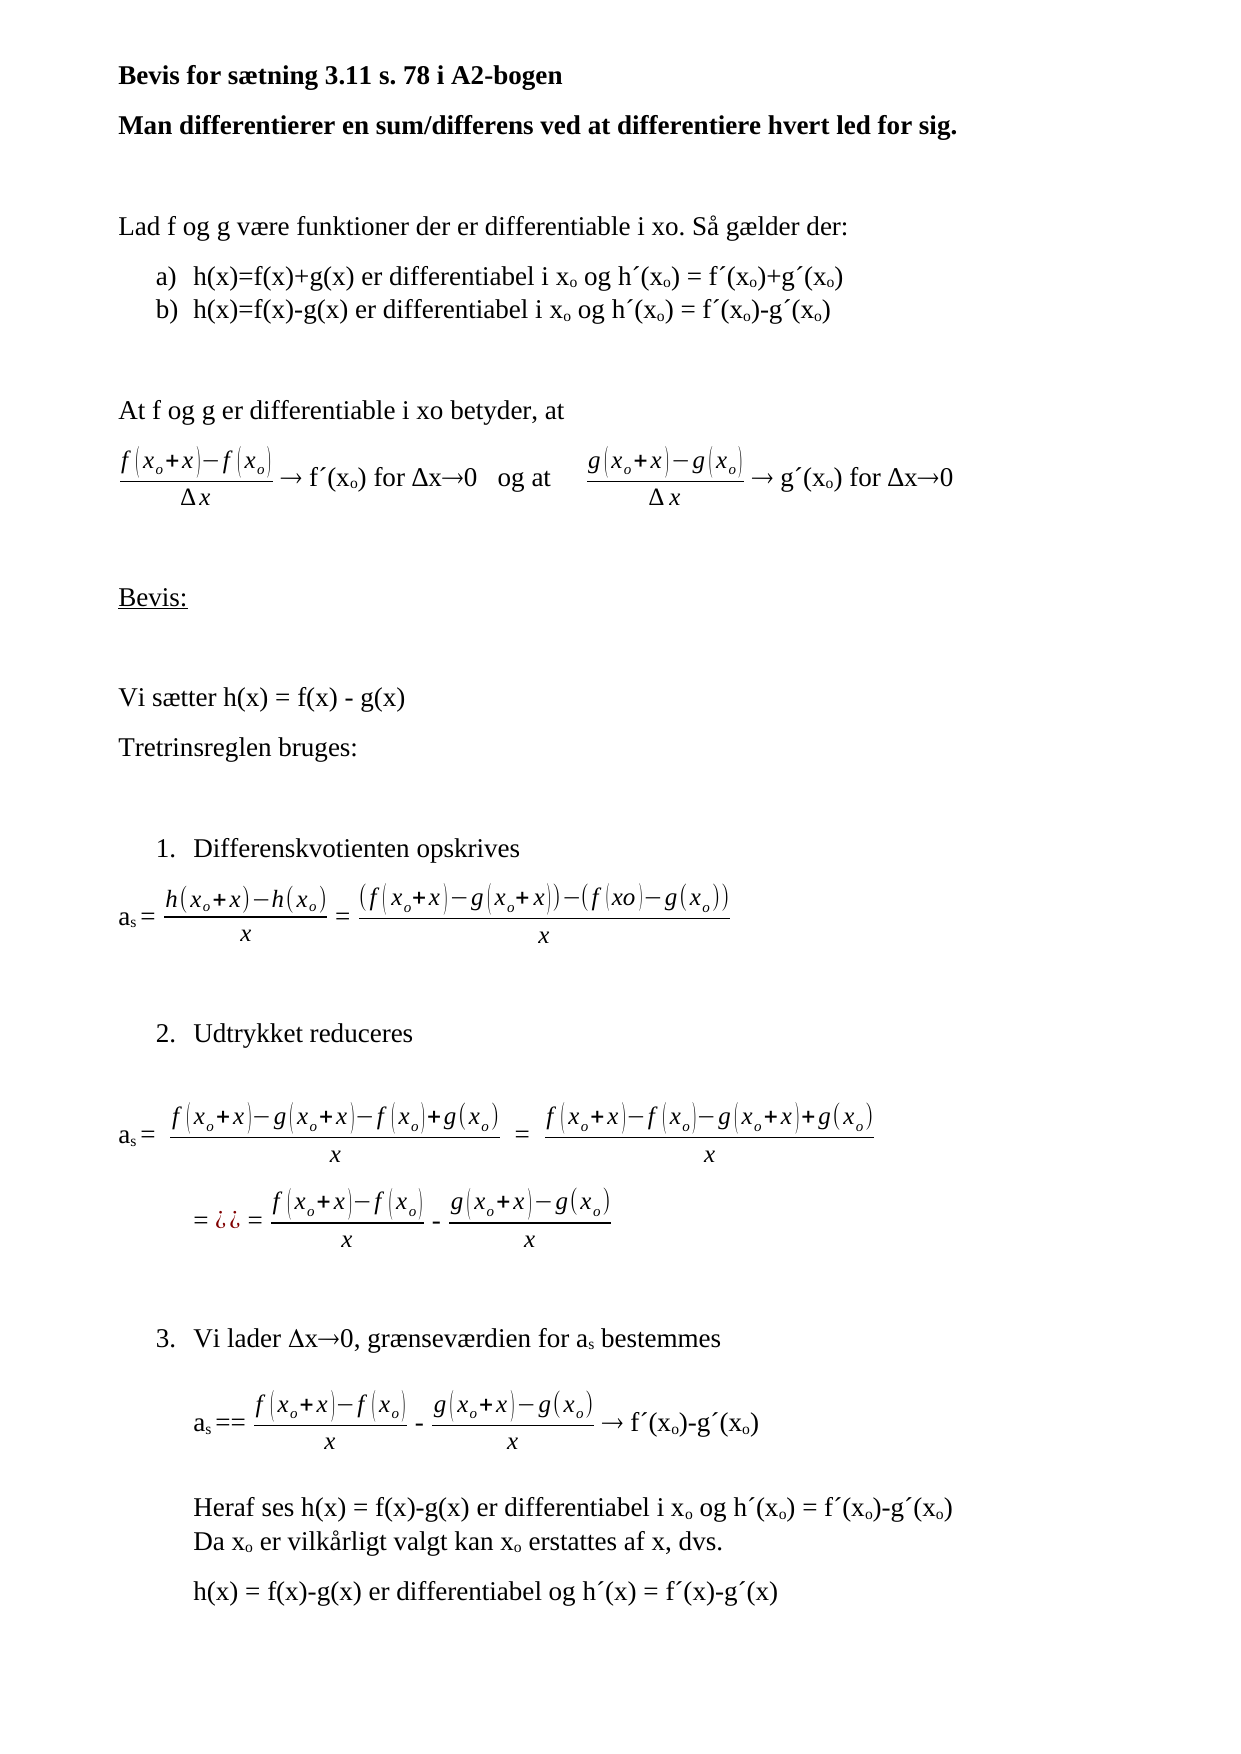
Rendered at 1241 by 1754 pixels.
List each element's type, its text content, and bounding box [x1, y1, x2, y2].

list Heraf ses h(x) = f(x)-g(x) er differentiabel i xo og h´(xo) = f´(xo)-g´(xo) [193, 1491, 1122, 1522]
text Bevis for sætning 3.11 s. 78 i A2-bogen [118, 59, 1122, 90]
list Differenskvotienten opskrives [156, 832, 1122, 863]
text At f og g er differentiable i xo betyder, at [118, 394, 1122, 425]
text f´(xo) for ∆x0 og at g´(xo) for ∆x0 [118, 444, 1122, 512]
list = = - [193, 1186, 1122, 1252]
text as = = [118, 1101, 1122, 1167]
text Tretrinsreglen bruges: [118, 732, 1122, 763]
list Vi lader x0, grænseværdien for as bestemmes [156, 1322, 1122, 1353]
text h(x) = f(x)-g(x) er differentiabel og h´(x) = f´(x)-g´(x) [118, 1575, 1122, 1606]
list Da xo er vilkårligt valgt kan xo erstattes af x, dvs. [193, 1525, 1122, 1556]
text Man differentierer en sum/differens ved at differentiere hvert led for sig. [118, 109, 1122, 140]
text Bevis: [118, 581, 1122, 612]
text Vi sætter h(x) = f(x) - g(x) [118, 681, 1122, 712]
list h(x)=f(x)+g(x) er differentiabel i xo og h´(xo) = f´(xo)+g´(xo) [156, 260, 1122, 291]
text Lad f og g være funktioner der er differentiable i xo. Så gælder der: [118, 210, 1122, 241]
list as == - f´(xo)-g´(xo) [193, 1389, 1122, 1455]
list h(x)=f(x)-g(x) er differentiabel i xo og h´(xo) = f´(xo)-g´(xo) [156, 293, 1122, 324]
list Udtrykket reduceres [156, 1017, 1122, 1049]
text as = = [118, 882, 1122, 948]
